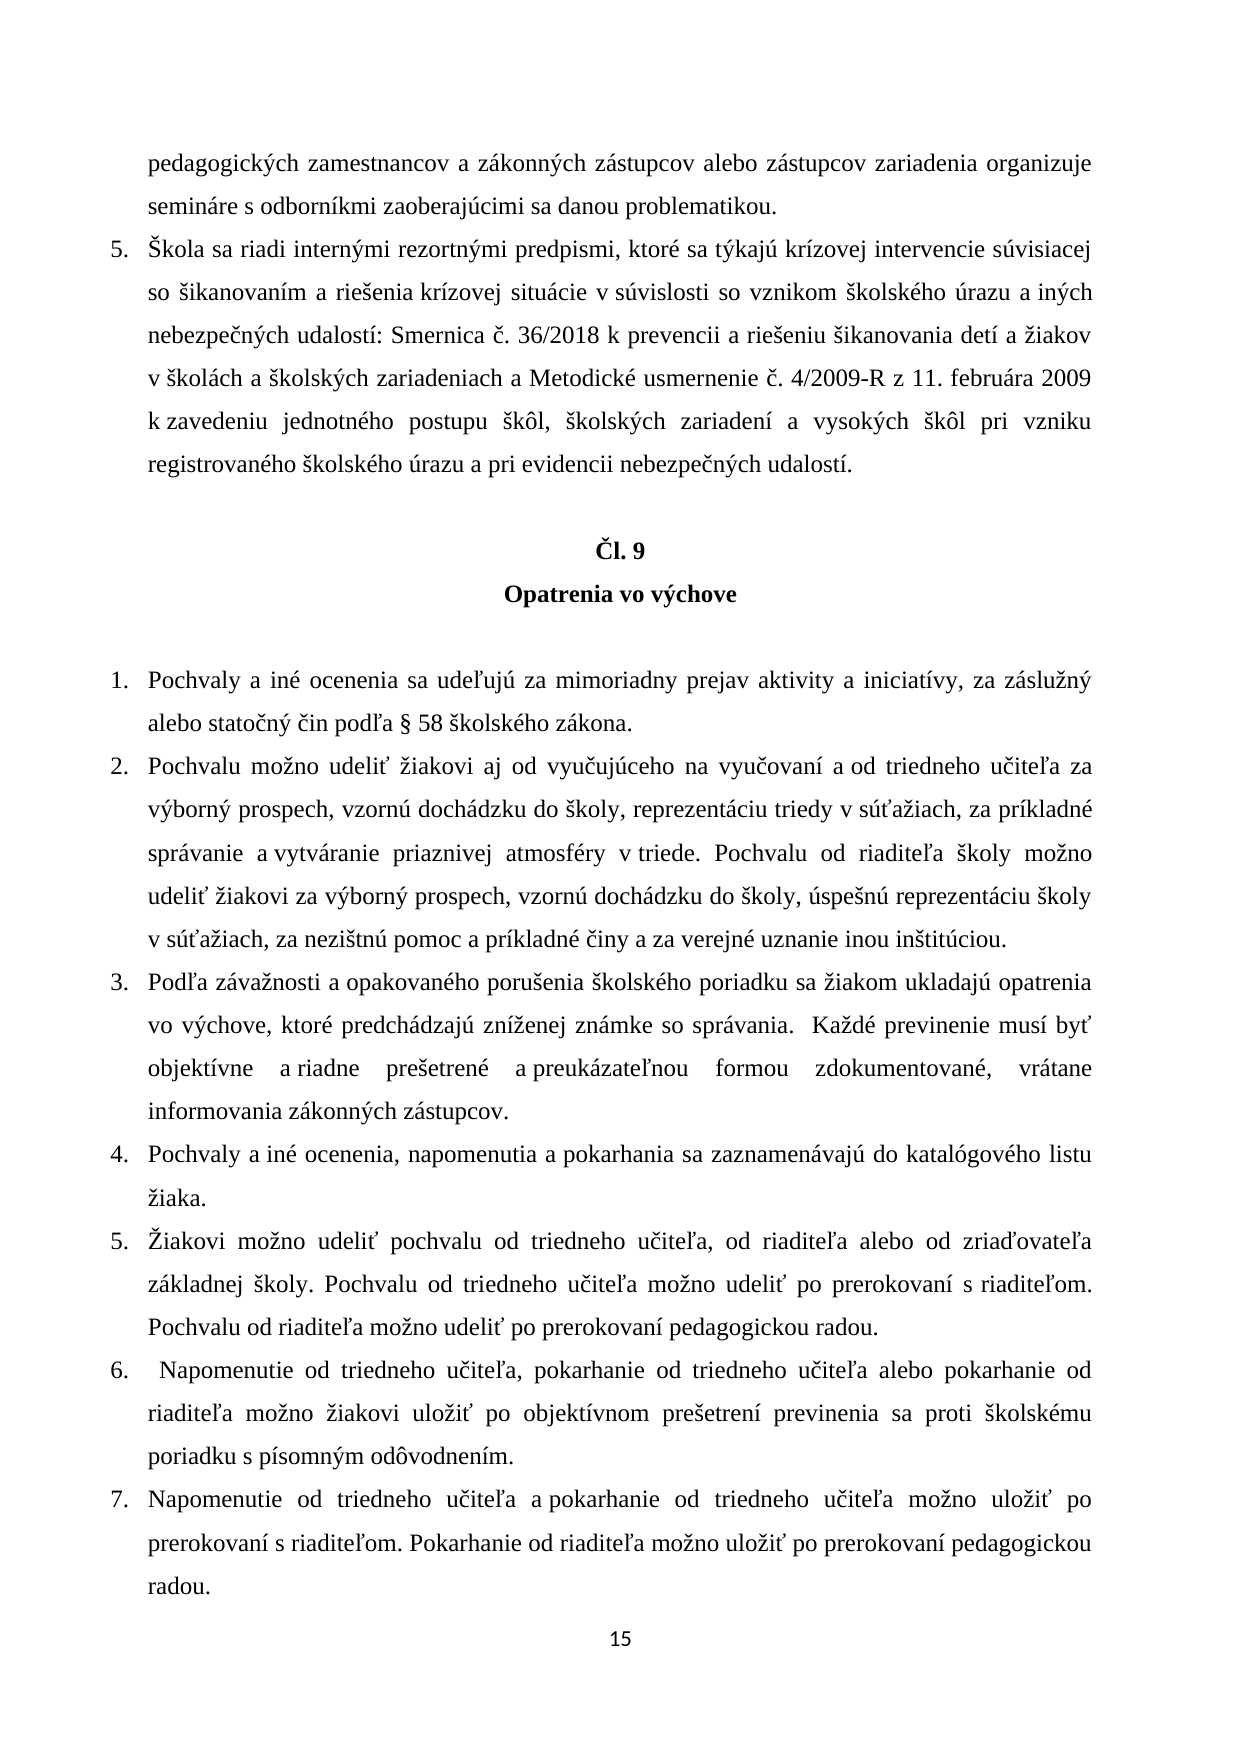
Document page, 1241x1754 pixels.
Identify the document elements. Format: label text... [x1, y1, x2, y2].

list Čl. 9 [148, 536, 1093, 564]
list Podľa závažnosti a opakovaného porušenia školského poriadku sa žiakom ukladajú opatrenia vo výchove, ktoré predchádzajú zníženej známke so správania. Každé previnenie musí byť objektívne a riadne prešetrené a preukázateľnou formou zdokumentované, vrátane informovania zákonných zástupcov. [110, 967, 1093, 1125]
list Žiakovi možno udeliť pochvalu od triedneho učiteľa, od riaditeľa alebo od zriaďovateľa základnej školy. Pochvalu od triedneho učiteľa možno udeliť po prerokovaní s riaditeľom. Pochvalu od riaditeľa možno udeliť po prerokovaní pedagogickou radou. [110, 1226, 1093, 1341]
list Napomenutie od triedneho učiteľa, pokarhanie od triedneho učiteľa alebo pokarhanie od riaditeľa možno žiakovi uložiť po objektívnom prešetrení previnenia sa proti školskému poriadku s písomným odôvodnením. [110, 1355, 1093, 1470]
list Pochvaly a iné ocenenia, napomenutia a pokarhania sa zaznamenávajú do katalógového listu žiaka. [110, 1139, 1093, 1211]
list Napomenutie od triedneho učiteľa a pokarhanie od triedneho učiteľa možno uložiť po prerokovaní s riaditeľom. Pokarhanie od riaditeľa možno uložiť po prerokovaní pedagogickou radou. [110, 1484, 1093, 1599]
list Pochvaly a iné ocenenia sa udeľujú za mimoriadny prejav aktivity a iniciatívy, za záslužný alebo statočný čin podľa § 58 školského zákona. [110, 665, 1093, 737]
list Pochvalu možno udeliť žiakovi aj od vyučujúceho na vyučovaní a od triedneho učiteľa za výborný prospech, vzornú dochádzku do školy, reprezentáciu triedy v súťažiach, za príkladné správanie a vytváranie priaznivej atmosféry v triede. Pochvalu od riaditeľa školy možno udeliť žiakovi za výborný prospech, vzornú dochádzku do školy, úspešnú reprezentáciu školy v súťažiach, za nezištnú pomoc a príkladné činy a za verejné uznanie inou inštitúciou. [110, 751, 1093, 953]
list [110, 148, 1093, 219]
list Škola sa riadi internými rezortnými predpismi, ktoré sa týkajú krízovej intervencie súvisiacej so šikanovaním a riešenia krízovej situácie v súvislosti so vznikom školského úrazu a iných nebezpečných udalostí: Smernica č. 36/2018 k prevencii a riešeniu šikanovania detí a žiakov v školách a školských zariadeniach a Metodické usmernenie č. 4/2009-R z 11. februára 2009 k zavedeniu jednotného postupu škôl, školských zariadení a vysokých škôl pri vzniku registrovaného školského úrazu a pri evidencii nebezpečných udalostí. [110, 234, 1093, 478]
list Opatrenia vo výchove [148, 579, 1093, 608]
